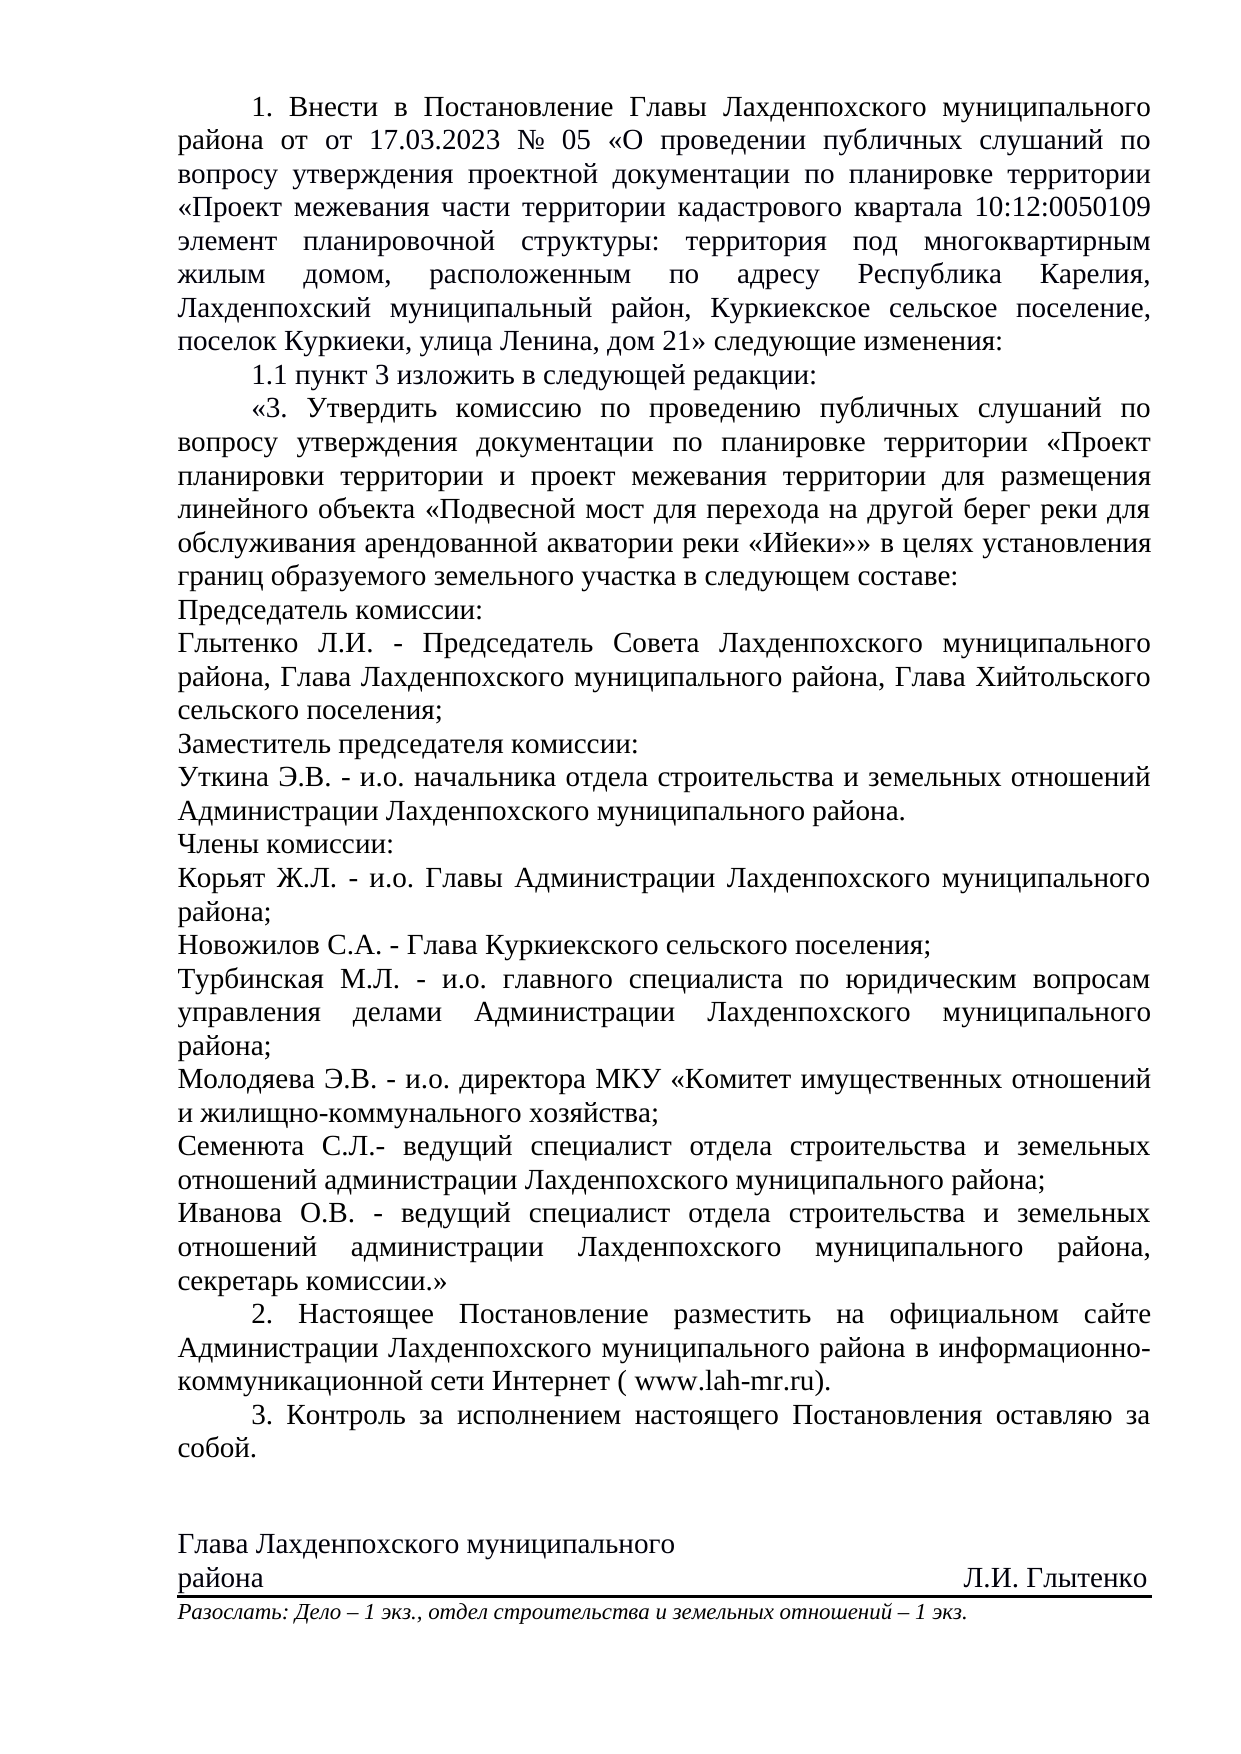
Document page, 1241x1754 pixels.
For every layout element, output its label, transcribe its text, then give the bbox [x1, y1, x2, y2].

text Члены комиссии: [177, 827, 1152, 860]
text Разослать: Дело – 1 экз., отдел строительства и земельных отношений – 1 экз. [177, 1598, 1152, 1625]
list 3. Контроль за исполнением настоящего Постановления оставляю за собой. [177, 1397, 1152, 1464]
text Турбинская М.Л. - и.о. главного специалиста по юридическим вопросам управления делами Администрации Лахденпохского муниципального района; [177, 961, 1152, 1061]
text 1. Внести в Постановление Главы Лахденпохского муниципального района от от 17.03.2023 № 05 «О проведении публичных слушаний по вопросу утверждения проектной документации по планировке территории «Проект межевания части территории кадастрового квартала 10:12:0050109 элемент планировочной структуры: территория под многоквартирным жилым домом, расположенным по адресу Республика Карелия, Лахденпохский муниципальный район, Куркиекское сельское поселение, поселок Куркиеки, улица Ленина, дом 21» следующие изменения: [177, 89, 1152, 357]
text Председатель комиссии: [177, 592, 1152, 625]
text Уткина Э.В. - и.о. начальника отдела строительства и земельных отношений Администрации Лахденпохского муниципального района. [177, 759, 1152, 827]
text Иванова О.В. - ведущий специалист отдела строительства и земельных отношений администрации Лахденпохского муниципального района, секретарь комиссии.» [177, 1196, 1152, 1296]
text района Л.И. Глытенко [177, 1560, 1152, 1595]
list 2. Настоящее Постановление разместить на официальном сайте Администрации Лахденпохского муниципального района в информационно- коммуникационной сети Интернет ( www.lah-mr.ru). [177, 1296, 1152, 1397]
text Глытенко Л.И. - Председатель Совета Лахденпохского муниципального района, Глава Лахденпохского муниципального района, Глава Хийтольского сельского поселения; [177, 625, 1152, 726]
text Молодяева Э.В. - и.о. директора МКУ «Комитет имущественных отношений и жилищно-коммунального хозяйства; [177, 1061, 1152, 1128]
text Семенюта С.Л.- ведущий специалист отдела строительства и земельных отношений администрации Лахденпохского муниципального района; [177, 1128, 1152, 1196]
text Корьят Ж.Л. - и.о. Главы Администрации Лахденпохского муниципального района; [177, 860, 1152, 927]
list «3. Утвердить комиссию по проведению публичных слушаний по вопросу утверждения документации по планировке территории «Проект планировки территории и проект межевания территории для размещения линейного объекта «Подвесной мост для перехода на другой берег реки для обслуживания арендованной акватории реки «Ийеки»» в целях установления границ образуемого земельного участка в следующем составе: [177, 391, 1152, 592]
text Заместитель председателя комиссии: [177, 726, 1152, 759]
text 1.1 пункт 3 изложить в следующей редакции: [177, 357, 1152, 391]
text Глава Лахденпохского муниципального [177, 1526, 1152, 1560]
text Новожилов С.А. - Глава Куркиекского сельского поселения; [177, 927, 1152, 961]
